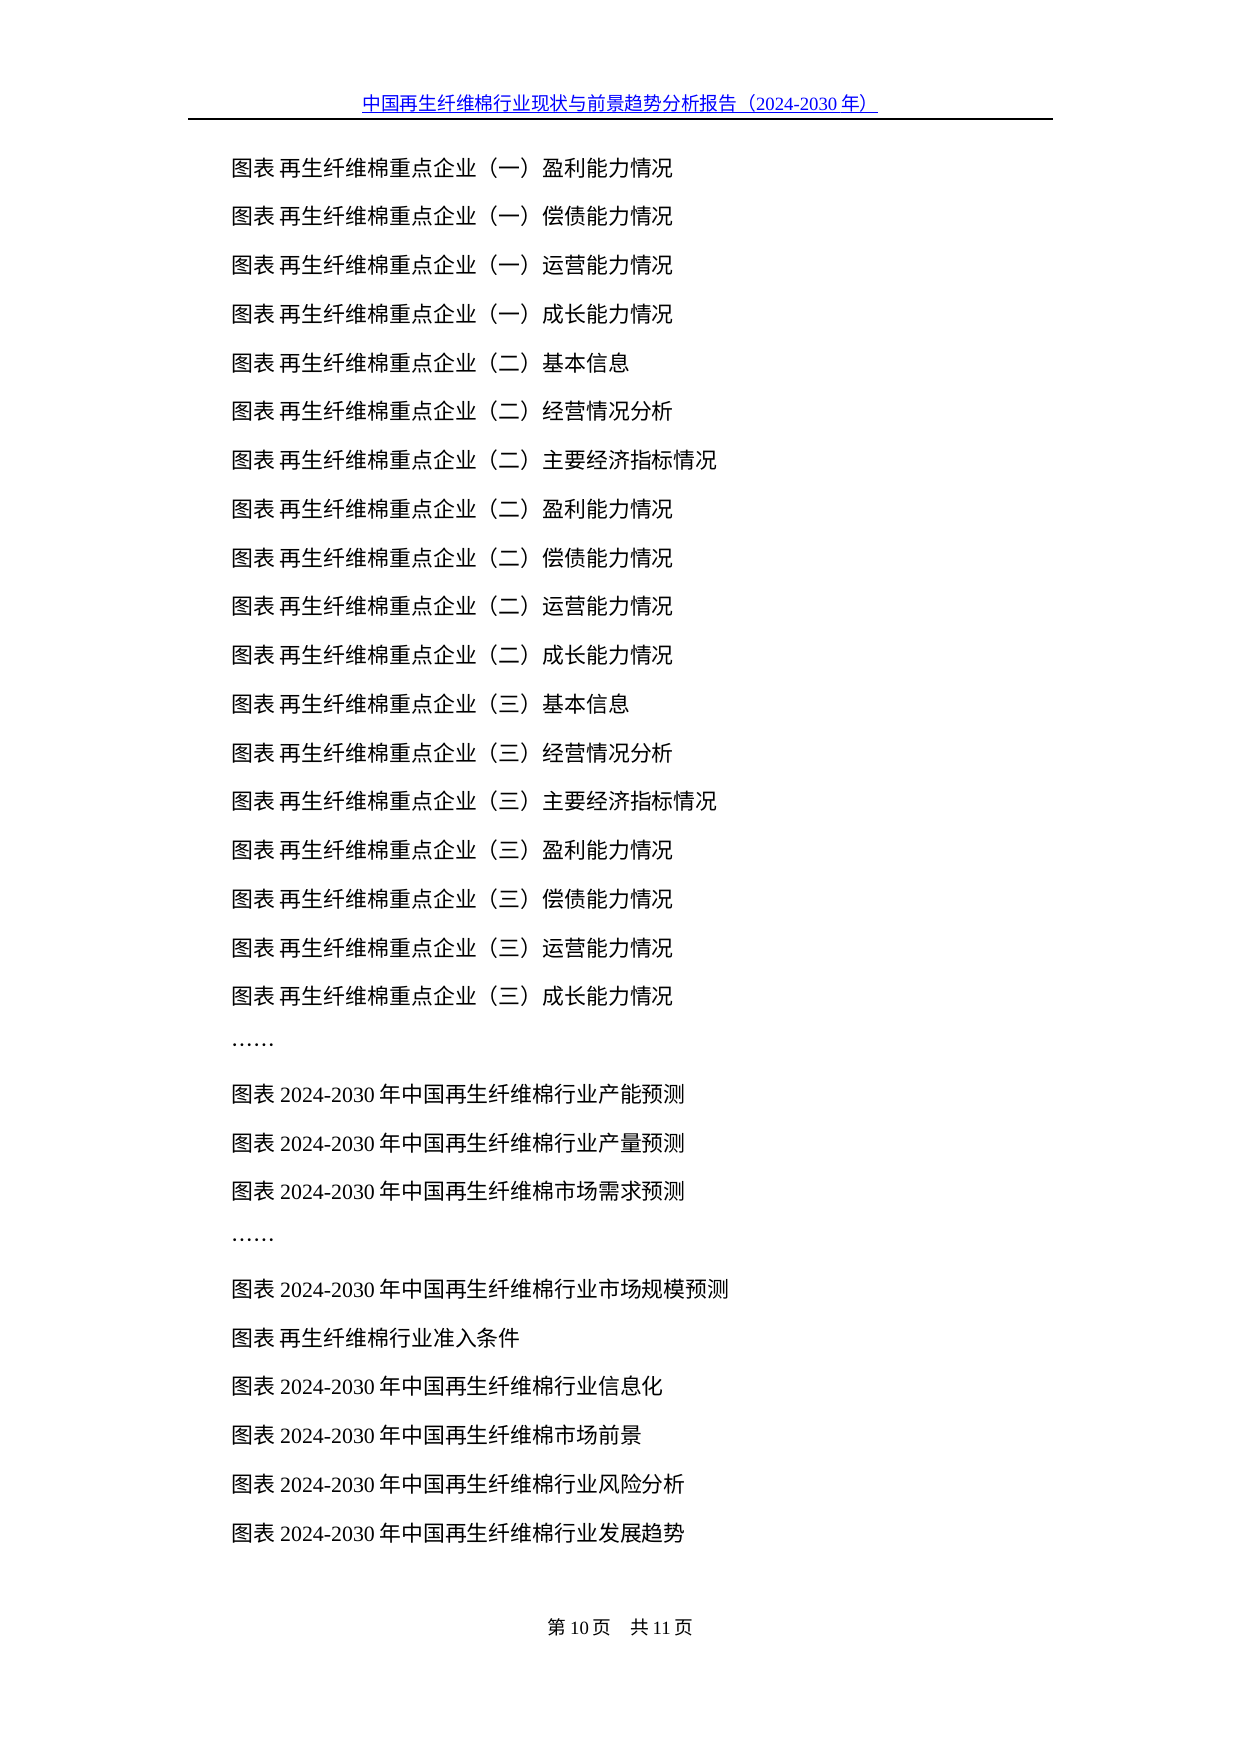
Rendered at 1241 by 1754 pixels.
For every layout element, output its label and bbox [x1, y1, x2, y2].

text [187, 150, 1053, 1548]
